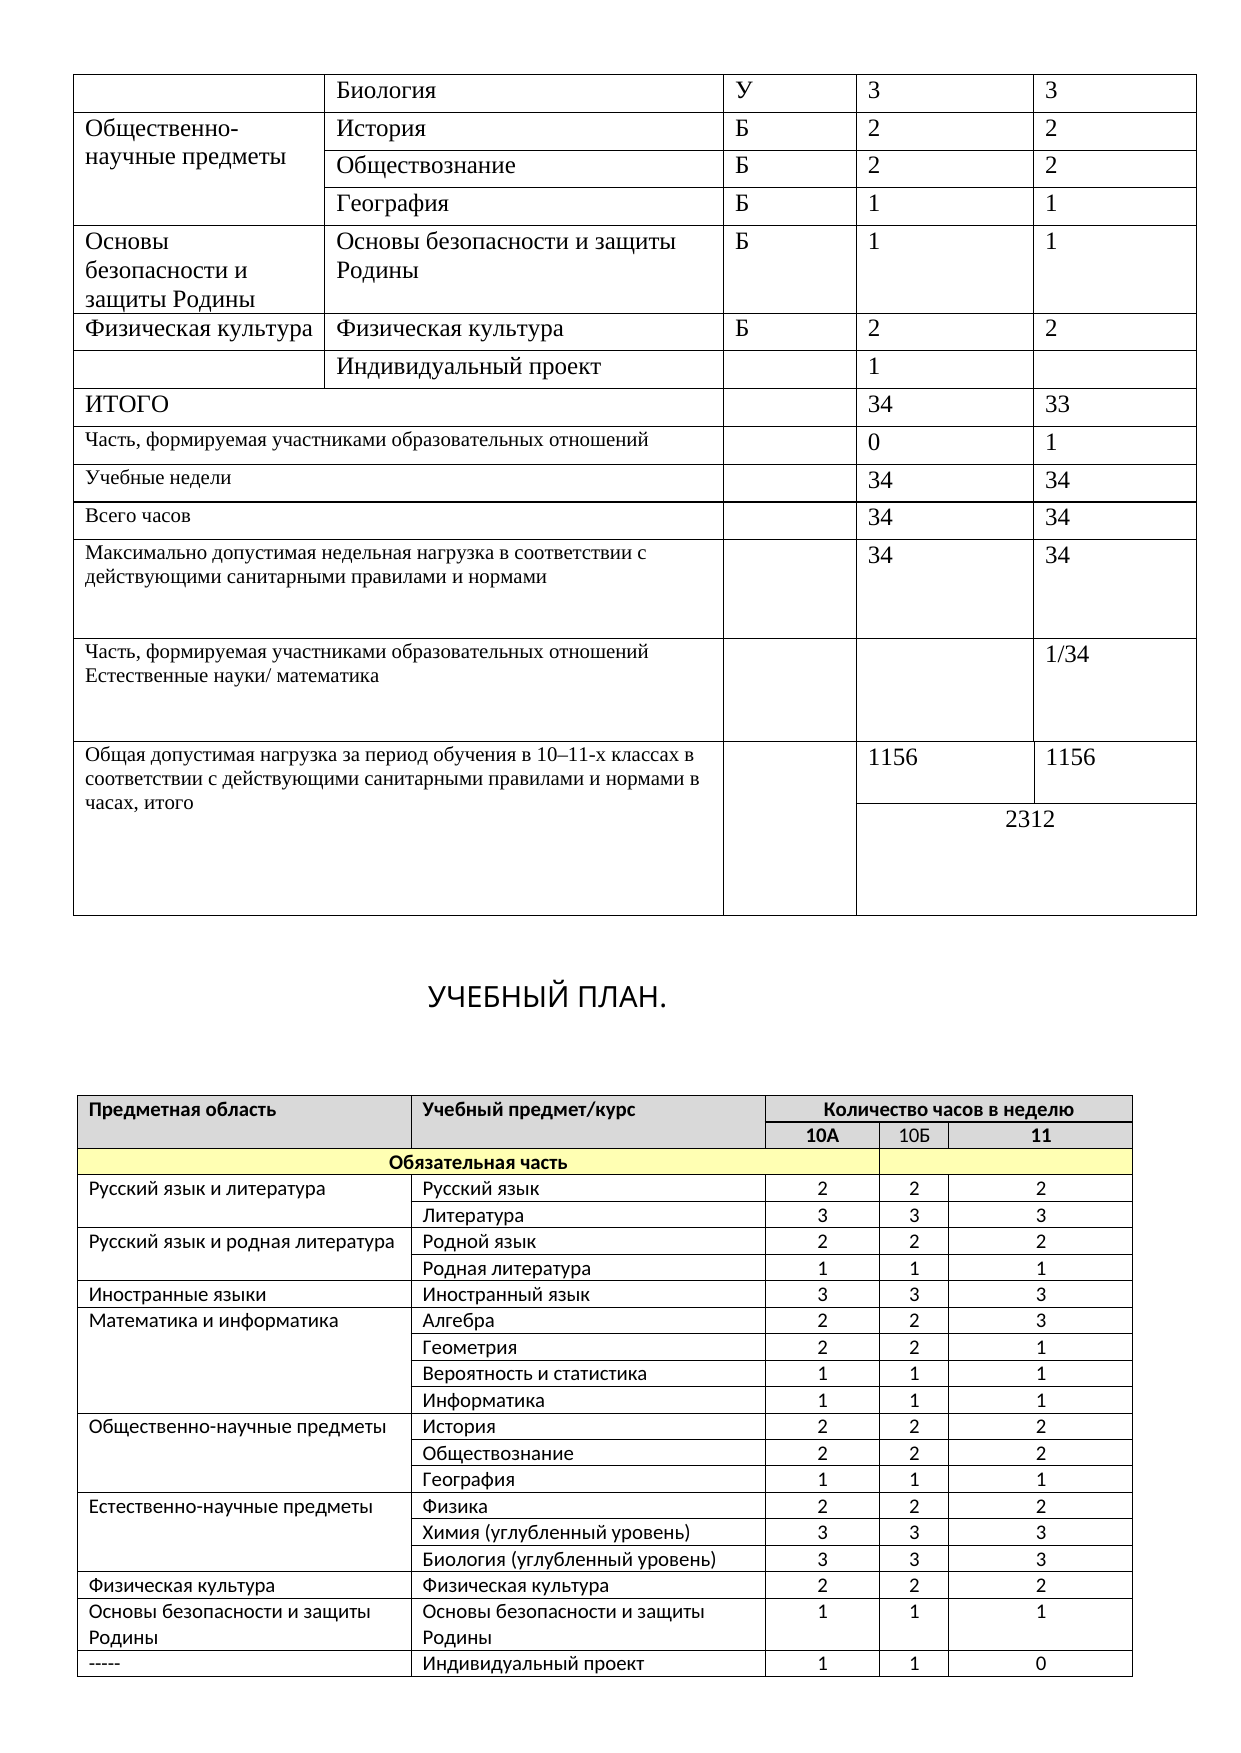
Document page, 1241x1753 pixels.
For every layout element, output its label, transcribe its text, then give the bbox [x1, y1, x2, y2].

table_cell 1156 [1035, 742, 1196, 803]
table_cell Основы безопасности и защиты Родины [74, 226, 324, 312]
table_cell 2 [949, 1572, 1132, 1598]
table_cell Максимально допустимая недельная нагрузка в соответствии с действующими санитарными правилами и нормами [74, 540, 723, 638]
table_cell 3 [857, 75, 1033, 112]
table_cell 3 [880, 1546, 948, 1571]
table_cell 1 [766, 1387, 879, 1412]
table_cell Естественно-научные предметы [78, 1493, 411, 1571]
table_cell [724, 389, 856, 426]
table_cell Информатика [412, 1387, 765, 1412]
table_cell Русский язык [412, 1175, 765, 1201]
table_cell Литература [412, 1202, 765, 1227]
table_cell 2 [766, 1175, 879, 1201]
table_cell 1 [766, 1361, 879, 1386]
table_cell Физическая культура [74, 314, 324, 350]
table_cell Биология [325, 75, 723, 112]
table_cell История [325, 113, 723, 149]
table_cell Часть, формируемая участниками образовательных отношений [74, 427, 723, 464]
table_cell 1 [949, 1387, 1132, 1412]
table_cell 34 [857, 540, 1033, 638]
table_cell 1 [949, 1334, 1132, 1359]
table_cell Учебные недели [74, 465, 723, 501]
table_cell 1 [1034, 427, 1196, 464]
table_cell 1 [949, 1599, 1132, 1649]
table_cell 3 [766, 1202, 879, 1227]
table_cell 0 [857, 427, 1033, 464]
table_cell Геометрия [412, 1334, 765, 1359]
table_cell 1 [1034, 226, 1196, 312]
table_cell 1 [949, 1255, 1132, 1280]
table_cell 2 [949, 1228, 1132, 1254]
table_cell Обществознание [325, 151, 723, 187]
table_cell 3 [949, 1308, 1132, 1333]
table_cell Общественно-научные предметы [78, 1414, 411, 1492]
table_cell Основы безопасности и защиты Родины [412, 1599, 765, 1649]
table_cell Общая допустимая нагрузка за период обучения в 10–11-х классах в соответствии с действующими санитарными правилами и нормами в часах, итого [74, 742, 723, 915]
table_cell Б [724, 226, 856, 312]
table_cell Индивидуальный проект [412, 1651, 765, 1676]
table_cell [1034, 351, 1196, 388]
table_cell 1 [880, 1599, 948, 1649]
table_cell 2 [766, 1308, 879, 1333]
table_cell 1 [857, 351, 1033, 388]
table_cell 3 [766, 1546, 879, 1571]
table_cell Алгебра [412, 1308, 765, 1333]
table_cell 2 [766, 1572, 879, 1598]
table_cell 3 [949, 1546, 1132, 1571]
table_cell 1 [880, 1387, 948, 1412]
table_cell У [724, 75, 856, 112]
table_cell Обязательная часть [78, 1149, 879, 1174]
table_cell Родная литература [412, 1255, 765, 1280]
table_cell [724, 639, 856, 741]
table_cell Вероятность и статистика [412, 1361, 765, 1386]
text УЧЕБНЫЙ ПЛАН. [88, 976, 1122, 1016]
table_cell 1 [766, 1599, 879, 1649]
table_cell 2 [880, 1308, 948, 1333]
table_cell Часть, формируемая участниками образовательных отношений Естественные науки/ математика [74, 639, 723, 741]
table_cell [74, 351, 324, 388]
table_cell [724, 351, 856, 388]
table_cell Физическая культура [78, 1572, 411, 1598]
table_cell 1 [766, 1255, 879, 1280]
table_cell Физическая культура [325, 314, 723, 350]
table_cell 34 [857, 503, 1033, 539]
table_cell 2 [857, 151, 1033, 187]
table_cell Общественно-научные предметы [74, 113, 324, 225]
table_cell Б [724, 188, 856, 225]
table_cell [857, 639, 1033, 741]
table_cell 1 [857, 188, 1033, 225]
table_cell 1 [880, 1255, 948, 1280]
table_cell [724, 540, 856, 638]
table_cell Индивидуальный проект [325, 351, 723, 388]
table_cell 2 [766, 1228, 879, 1254]
table_cell 10Б [880, 1123, 948, 1148]
table_cell 2 [880, 1572, 948, 1598]
table_cell 1 [766, 1651, 879, 1676]
table_cell Иностранные языки [78, 1281, 411, 1307]
table_cell ИТОГО [74, 389, 723, 426]
table_cell 2 [949, 1175, 1132, 1201]
table_cell 33 [1034, 389, 1196, 426]
table_cell Б [724, 151, 856, 187]
table_cell 2 [766, 1414, 879, 1439]
table_cell 2 [880, 1228, 948, 1254]
table_cell 2 [1034, 113, 1196, 149]
table_cell 3 [880, 1519, 948, 1545]
table_cell Б [724, 113, 856, 149]
table_cell 3 [1034, 75, 1196, 112]
table_cell 11 [949, 1123, 1132, 1148]
table_header Учебный предмет/курс [412, 1096, 765, 1148]
table_cell 3 [880, 1281, 948, 1307]
table_cell 2 [1034, 314, 1196, 350]
table_cell 1156 [857, 742, 1034, 803]
table_cell Математика и информатика [78, 1308, 411, 1412]
table_cell [880, 1149, 1132, 1174]
table_cell 1 [857, 226, 1033, 312]
table_cell 2 [949, 1493, 1132, 1518]
table_cell Иностранный язык [412, 1281, 765, 1307]
table_cell 34 [857, 389, 1033, 426]
table_cell 2 [949, 1414, 1132, 1439]
table_cell 1 [1034, 188, 1196, 225]
table_cell География [412, 1466, 765, 1492]
table_cell География [325, 188, 723, 225]
table_cell Основы безопасности и защиты Родины [78, 1599, 411, 1649]
table_cell Физическая культура [412, 1572, 765, 1598]
table_cell 34 [1034, 503, 1196, 539]
table_cell 1 [766, 1466, 879, 1492]
table_cell 1 [880, 1651, 948, 1676]
table_header Количество часов в неделю [766, 1096, 1132, 1121]
table_cell 34 [1034, 465, 1196, 501]
table_cell [724, 503, 856, 539]
table_cell 2 [857, 113, 1033, 149]
table_cell 3 [880, 1202, 948, 1227]
table_cell 2 [766, 1334, 879, 1359]
table_cell 2 [1034, 151, 1196, 187]
table_cell 0 [949, 1651, 1132, 1676]
table_cell 2 [880, 1175, 948, 1201]
table_cell 1 [880, 1361, 948, 1386]
table_cell [724, 427, 856, 464]
table_cell 3 [949, 1281, 1132, 1307]
table_cell 2 [857, 314, 1033, 350]
table_cell 3 [766, 1281, 879, 1307]
table_cell Всего часов [74, 503, 723, 539]
table_cell 34 [1034, 540, 1196, 638]
table_header Предметная область [78, 1096, 411, 1148]
table_cell 1/34 [1034, 639, 1196, 741]
table_cell 2312 [857, 804, 1196, 915]
table_cell 3 [766, 1519, 879, 1545]
table_cell Биология (углубленный уровень) [412, 1546, 765, 1571]
table_cell Основы безопасности и защиты Родины [325, 226, 723, 312]
table_cell 2 [949, 1440, 1132, 1465]
table_cell 2 [766, 1493, 879, 1518]
table_cell 1 [880, 1466, 948, 1492]
table_cell 2 [880, 1440, 948, 1465]
table_cell Русский язык и родная литература [78, 1228, 411, 1280]
table_cell [724, 465, 856, 501]
table_cell Родной язык [412, 1228, 765, 1254]
table_cell 10А [766, 1123, 879, 1148]
table_cell [724, 742, 856, 915]
table_cell Русский язык и литература [78, 1175, 411, 1227]
table_cell 34 [857, 465, 1033, 501]
table_cell 1 [949, 1361, 1132, 1386]
table_cell Химия (углубленный уровень) [412, 1519, 765, 1545]
table_cell Обществознание [412, 1440, 765, 1465]
table_cell 2 [766, 1440, 879, 1465]
table_cell Физика [412, 1493, 765, 1518]
table_cell Б [724, 314, 856, 350]
table_cell 2 [880, 1334, 948, 1359]
table_cell ----- [78, 1651, 411, 1676]
table_cell 3 [949, 1519, 1132, 1545]
table_cell История [412, 1414, 765, 1439]
table_cell 1 [949, 1466, 1132, 1492]
table_cell 3 [949, 1202, 1132, 1227]
table_cell 2 [880, 1493, 948, 1518]
table_cell 2 [880, 1414, 948, 1439]
